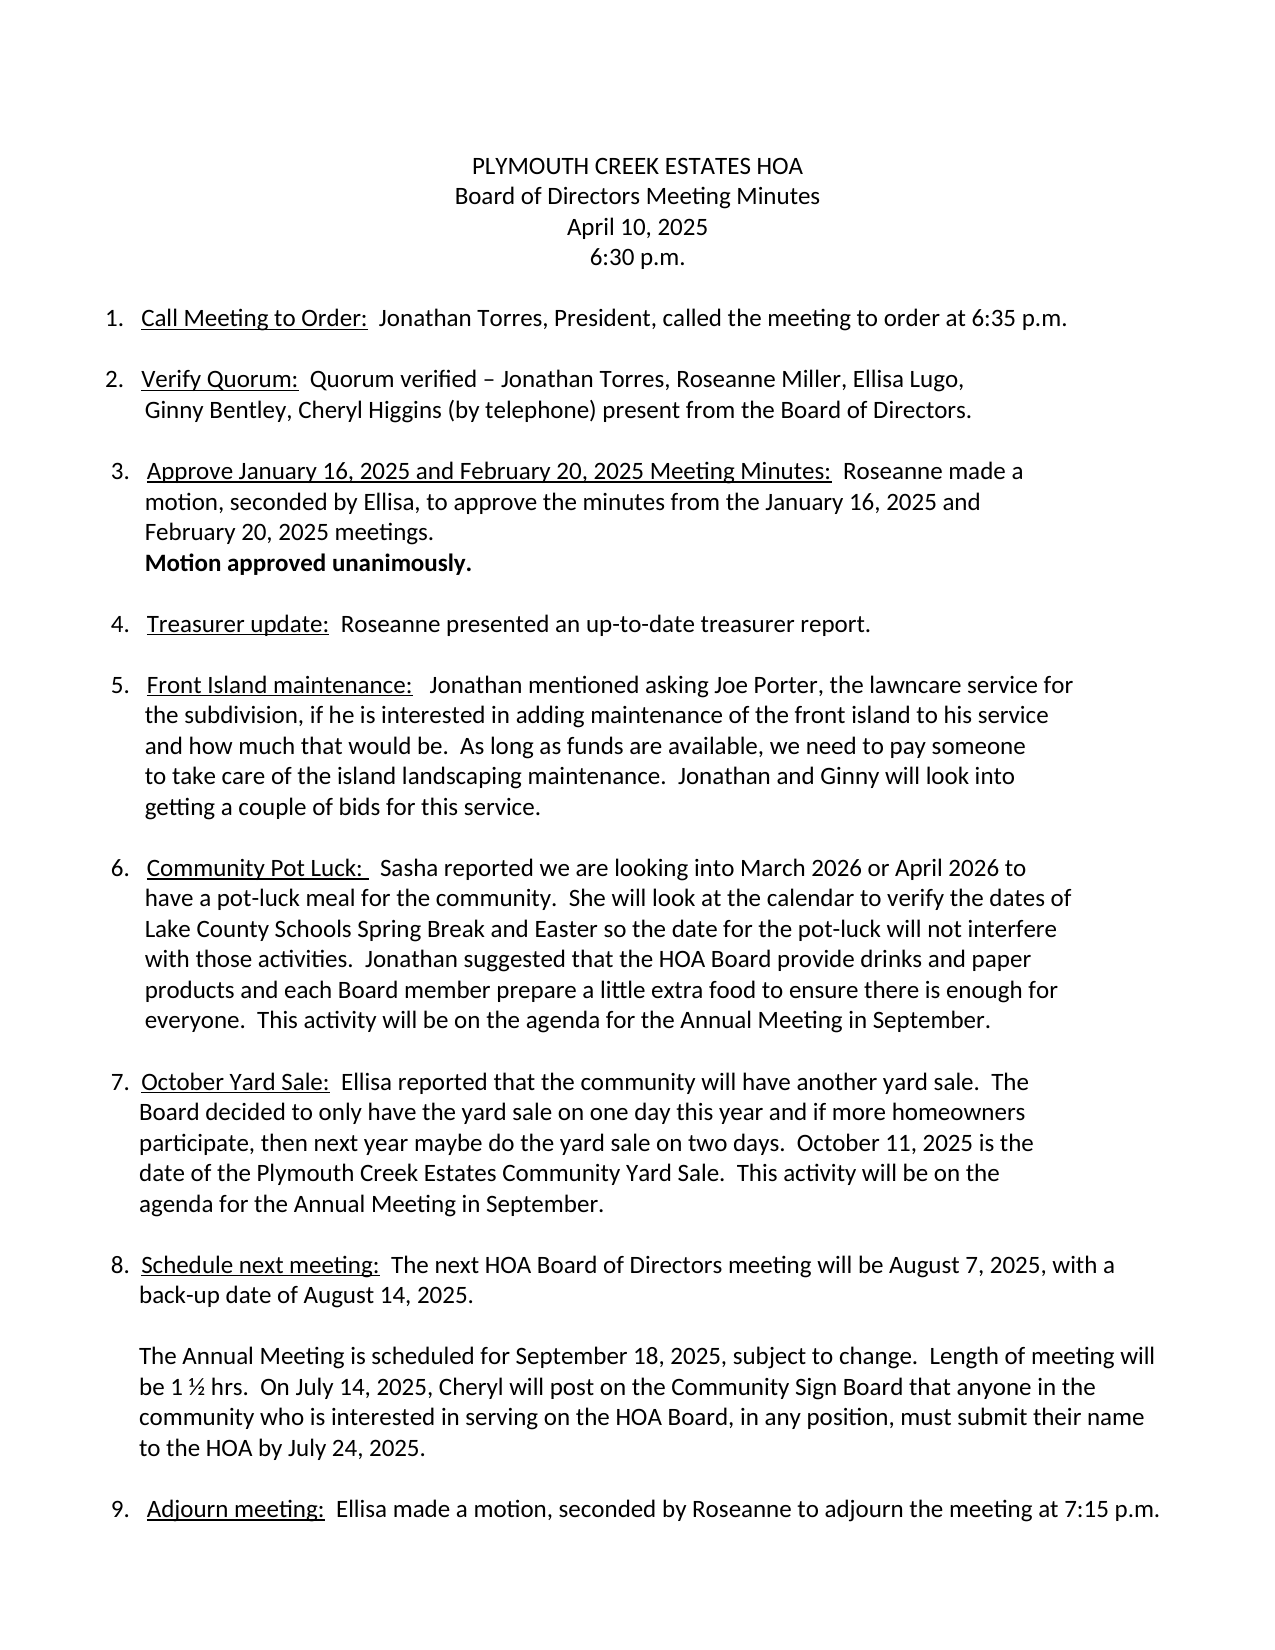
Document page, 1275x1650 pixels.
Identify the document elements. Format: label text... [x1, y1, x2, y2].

text Board decided to only have the yard sale on one day this year and if more homeowners [105, 1096, 1170, 1127]
text everyone. This activity will be on the agenda for the Annual Meeting in September. [105, 1004, 1170, 1035]
text 9. Adjourn meeting: Ellisa made a motion, seconded by Roseanne to adjourn the meeting at 7:15 p.m. [105, 1493, 1170, 1523]
text 7. October Yard Sale: Ellisa reported that the community will have another yard sale. The [105, 1066, 1170, 1096]
text participate, then next year maybe do the yard sale on two days. October 11, 2025 is the [105, 1127, 1170, 1157]
text the subdivision, if he is interested in adding maintenance of the front island to his service [105, 699, 1170, 730]
text and how much that would be. As long as funds are available, we need to pay someone [105, 730, 1170, 760]
text 3. Approve January 16, 2025 and February 20, 2025 Meeting Minutes: Roseanne made a [105, 455, 1170, 486]
text date of the Plymouth Creek Estates Community Yard Sale. This activity will be on the [105, 1157, 1170, 1188]
text April 10, 2025 [105, 211, 1170, 242]
text with those activities. Jonathan suggested that the HOA Board provide drinks and paper [105, 943, 1170, 974]
text Ginny Bentley, Cheryl Higgins (by telephone) present from the Board of Directors. [105, 394, 1170, 425]
text products and each Board member prepare a little extra food to ensure there is enough for [105, 974, 1170, 1004]
text agenda for the Annual Meeting in September. [105, 1188, 1170, 1218]
text 6. Community Pot Luck: Sasha reported we are looking into March 2026 or April 2026 to [105, 852, 1170, 882]
text have a pot-luck meal for the community. She will look at the calendar to verify the dates of [105, 882, 1170, 913]
text to take care of the island landscaping maintenance. Jonathan and Ginny will look into [105, 760, 1170, 791]
text 2. Verify Quorum: Quorum verified – Jonathan Torres, Roseanne Miller, Ellisa Lugo, [105, 364, 1170, 394]
text 1. Call Meeting to Order: Jonathan Torres, President, called the meeting to order at 6:35 p.m. [105, 303, 1170, 333]
text 8. Schedule next meeting: The next HOA Board of Directors meeting will be August 7, 2025, with a [105, 1249, 1170, 1279]
text to the HOA by July 24, 2025. [105, 1432, 1170, 1462]
text getting a couple of bids for this service. [105, 791, 1170, 821]
text Motion approved unanimously. [105, 547, 1170, 577]
text 5. Front Island maintenance: Jonathan mentioned asking Joe Porter, the lawncare service for [105, 669, 1170, 699]
text February 20, 2025 meetings. [105, 516, 1170, 547]
text be 1 ½ hrs. On July 14, 2025, Cheryl will post on the Community Sign Board that anyone in the [105, 1371, 1170, 1401]
text Board of Directors Meeting Minutes [105, 181, 1170, 211]
text The Annual Meeting is scheduled for September 18, 2025, subject to change. Length of meeting will [105, 1340, 1170, 1371]
text back-up date of August 14, 2025. [105, 1279, 1170, 1310]
text PLYMOUTH CREEK ESTATES HOA [105, 150, 1170, 181]
text community who is interested in serving on the HOA Board, in any position, must submit their name [105, 1401, 1170, 1432]
text motion, seconded by Ellisa, to approve the minutes from the January 16, 2025 and [105, 486, 1170, 516]
text 4. Treasurer update: Roseanne presented an up-to-date treasurer report. [105, 608, 1170, 638]
text Lake County Schools Spring Break and Easter so the date for the pot-luck will not interfere [105, 913, 1170, 943]
text 6:30 p.m. [105, 242, 1170, 272]
